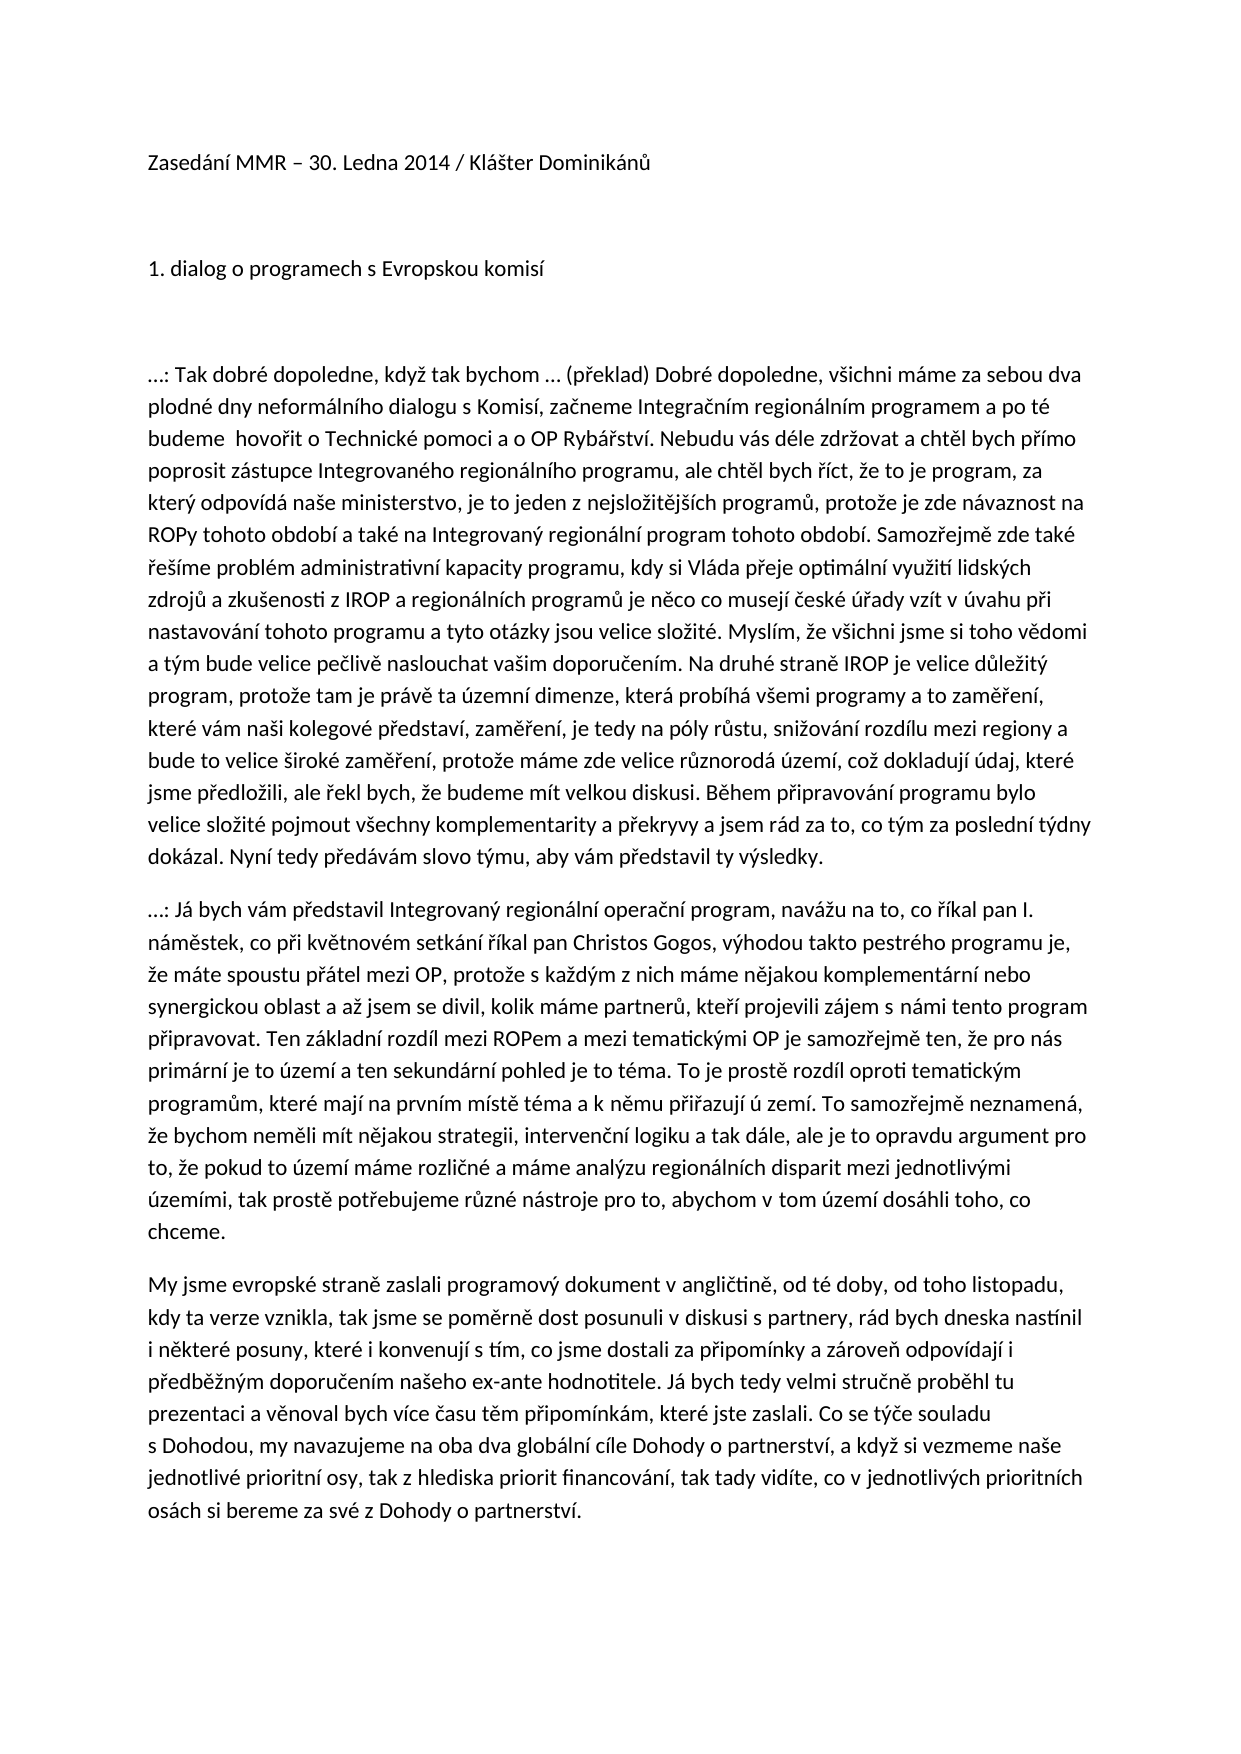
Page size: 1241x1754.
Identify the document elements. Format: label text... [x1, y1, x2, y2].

text …: Tak dobré dopoledne, když tak bychom … (překlad) Dobré dopoledne, všichni máme za sebou dva plodné dny neformálního dialogu s Komisí, začneme Integračním regionálním programem a po té budeme hovořit o Technické pomoci a o OP Rybářství. Nebudu vás déle zdržovat a chtěl bych přímo poprosit zástupce Integrovaného regionálního programu, ale chtěl bych říct, že to je program, za který odpovídá naše ministerstvo, je to jeden z nejsložitějších programů, protože je zde návaznost na ROPy tohoto období a také na Integrovaný regionální program tohoto období. Samozřejmě zde také řešíme problém administrativní kapacity programu, kdy si Vláda přeje optimální využití lidských zdrojů a zkušenosti z IROP a regionálních programů je něco co musejí české úřady vzít v úvahu při nastavování tohoto programu a tyto otázky jsou velice složité. Myslím, že všichni jsme si toho vědomi a tým bude velice pečlivě naslouchat vašim doporučením. Na druhé straně IROP je velice důležitý program, protože tam je právě ta územní dimenze, která probíhá všemi programy a to zaměření, které vám naši kolegové představí, zaměření, je tedy na póly růstu, snižování rozdílu mezi regiony a bude to velice široké zaměření, protože máme zde velice různorodá území, což dokladují údaj, které jsme předložili, ale řekl bych, že budeme mít velkou diskusi. Během připravování programu bylo velice složité pojmout všechny komplementarity a překryvy a jsem rád za to, co tým za poslední týdny dokázal. Nyní tedy předávám slovo týmu, aby vám představil ty výsledky. [148, 360, 1093, 871]
text Zasedání MMR – 30. Ledna 2014 / Klášter Dominikánů [148, 148, 1093, 176]
text 1. dialog o programech s Evropskou komisí [148, 254, 1093, 282]
text My jsme evropské straně zaslali programový dokument v angličtině, od té doby, od toho listopadu, kdy ta verze vznikla, tak jsme se poměrně dost posunuli v diskusi s partnery, rád bych dneska nastínil i některé posuny, které i konvenují s tím, co jsme dostali za připomínky a zároveň odpovídají i předběžným doporučením našeho ex-ante hodnotitele. Já bych tedy velmi stručně proběhl tu prezentaci a věnoval bych více času těm připomínkám, které jste zaslali. Co se týče souladu s Dohodou, my navazujeme na oba dva globální cíle Dohody o partnerství, a když si vezmeme naše jednotlivé prioritní osy, tak z hlediska priorit financování, tak tady vidíte, co v jednotlivých prioritních osách si bereme za své z Dohody o partnerství. [148, 1270, 1093, 1524]
text …: Já bych vám představil Integrovaný regionální operační program, navážu na to, co říkal pan I. náměstek, co při květnovém setkání říkal pan Christos Gogos, výhodou takto pestrého programu je, že máte spoustu přátel mezi OP, protože s každým z nich máme nějakou komplementární nebo synergickou oblast a až jsem se divil, kolik máme partnerů, kteří projevili zájem s námi tento program připravovat. Ten základní rozdíl mezi ROPem a mezi tematickými OP je samozřejmě ten, že pro nás primární je to území a ten sekundární pohled je to téma. To je prostě rozdíl oproti tematickým programům, které mají na prvním místě téma a k němu přiřazují ú zemí. To samozřejmě neznamená, že bychom neměli mít nějakou strategii, intervenční logiku a tak dále, ale je to opravdu argument pro to, že pokud to území máme rozličné a máme analýzu regionálních disparit mezi jednotlivými územími, tak prostě potřebujeme různé nástroje pro to, abychom v tom území dosáhli toho, co chceme. [148, 896, 1093, 1245]
